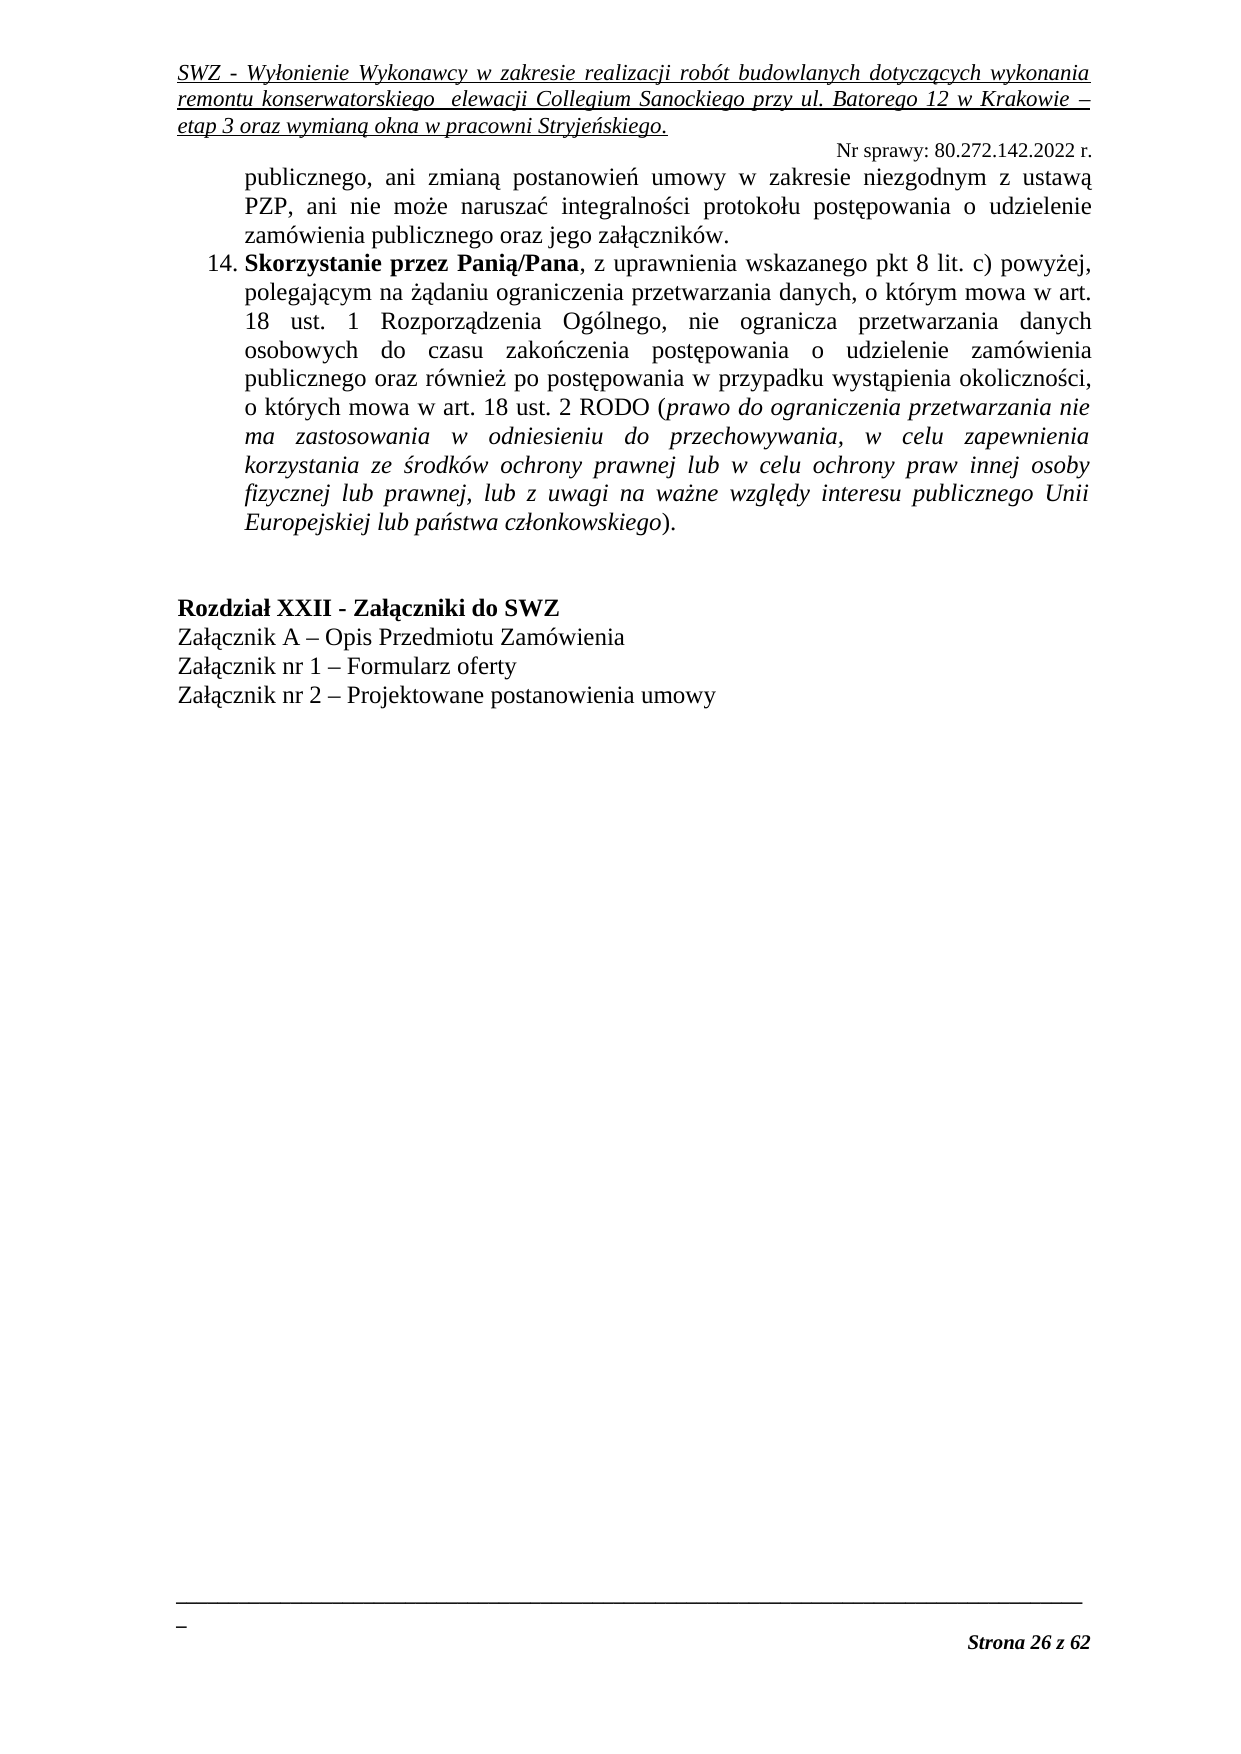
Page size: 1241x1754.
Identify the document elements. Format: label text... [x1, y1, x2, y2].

text Załącznik nr 1 – Formularz oferty [177, 651, 1092, 680]
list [207, 162, 1092, 248]
text Załącznik nr 2 – Projektowane postanowienia umowy [177, 680, 1092, 708]
text Załącznik A – Opis Przedmiotu Zamówienia [177, 622, 1092, 651]
list Skorzystanie przez Panią/Pana, z uprawnienia wskazanego pkt 8 lit. c) powyżej, polegającym na żądaniu ograniczenia przetwarzania danych, o którym mowa w art. 18 ust. 1 Rozporządzenia Ogólnego, nie ogranicza przetwarzania danych osobowych do czasu zakończenia postępowania o udzielenie zamówienia publicznego oraz również po postępowania w przypadku wystąpienia okoliczności, o których mowa w art. 18 ust. 2 RODO (prawo do ograniczenia przetwarzania nie ma zastosowania w odniesieniu do przechowywania, w celu zapewnienia korzystania ze środków ochrony prawnej lub w celu ochrony praw innej osoby fizycznej lub prawnej, lub z uwagi na ważne względy interesu publicznego Unii Europejskiej lub państwa członkowskiego). [207, 248, 1092, 536]
text Rozdział XXII - Załączniki do SWZ [177, 593, 1092, 622]
